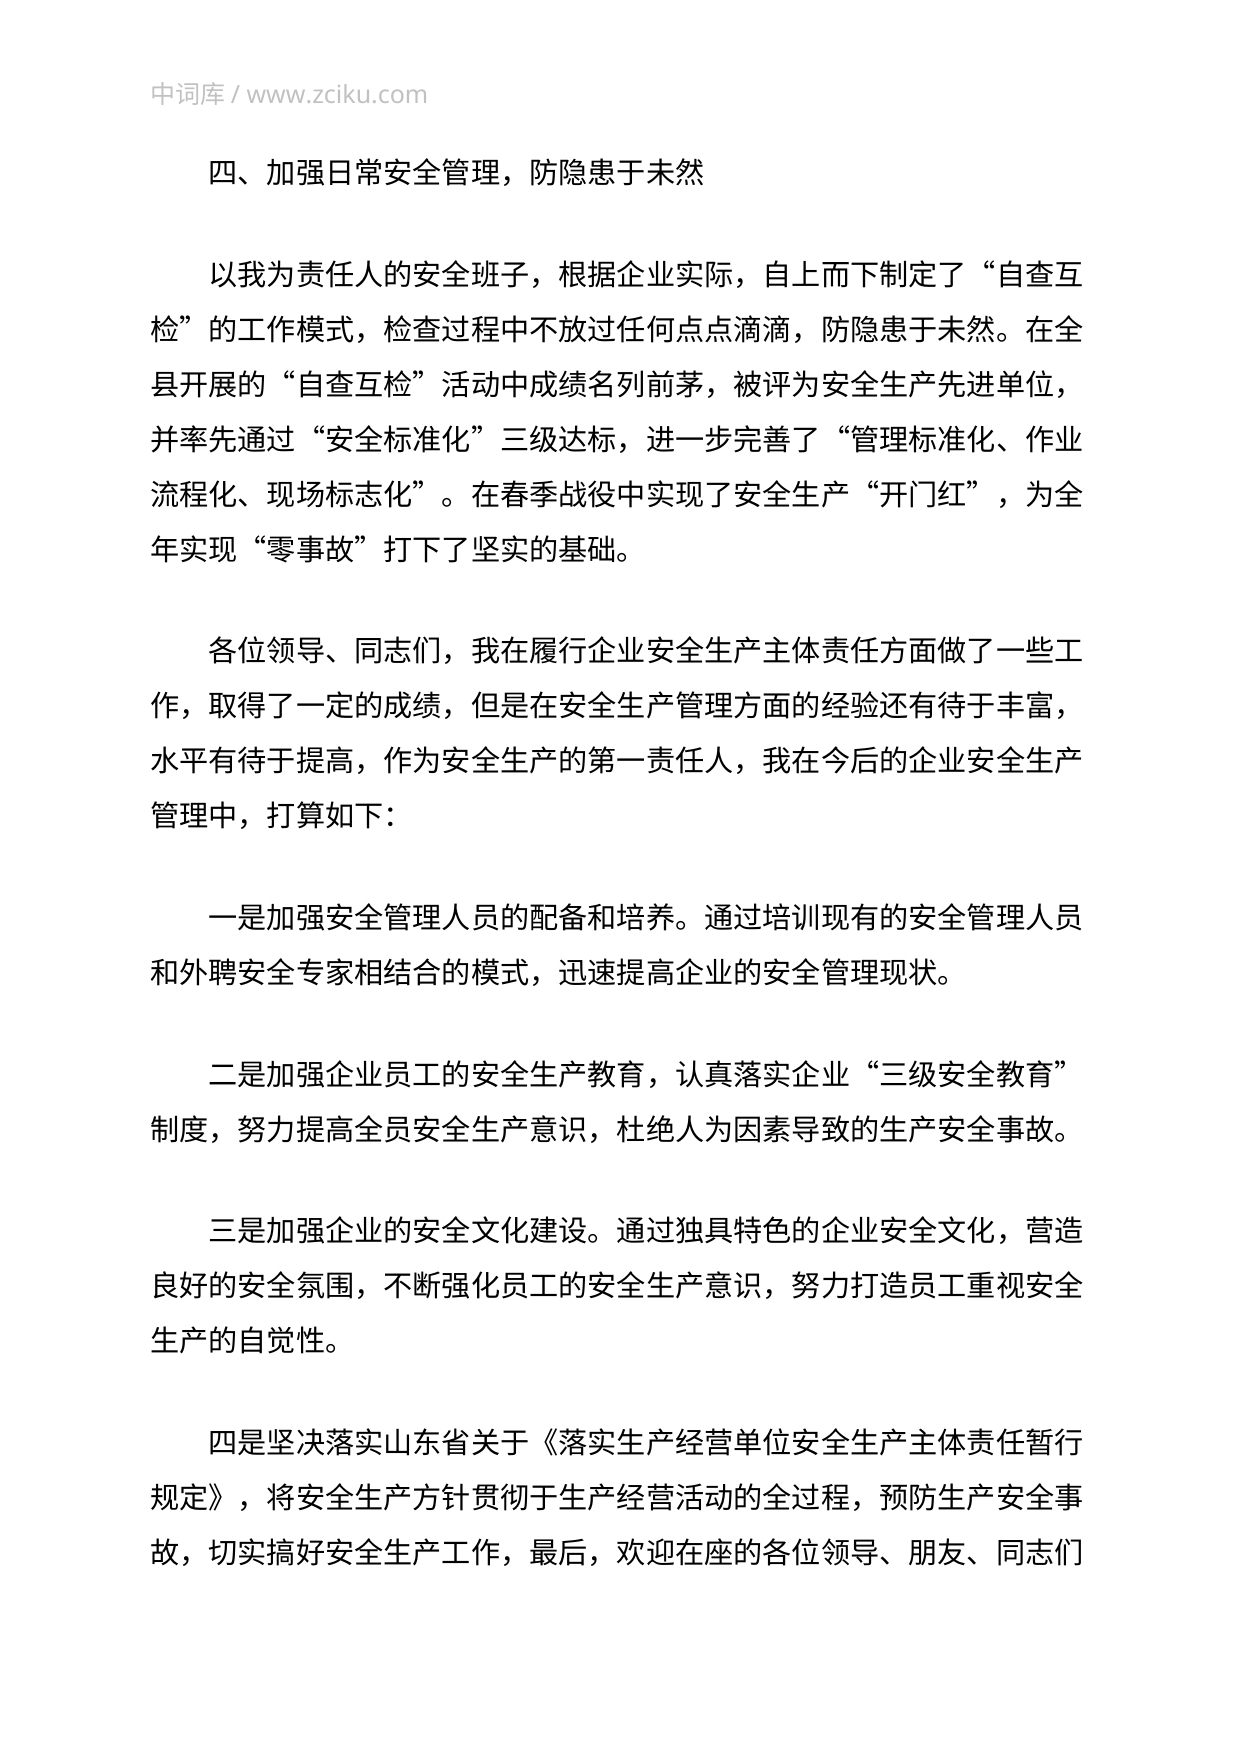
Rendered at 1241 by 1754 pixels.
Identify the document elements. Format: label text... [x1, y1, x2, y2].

text 以我为责任人的安全班子，根据企业实际，自上而下制定了“自查互检”的工作模式，检查过程中不放过任何点点滴滴，防隐患于未然。在全县开展的“自查互检”活动中成绩名列前茅，被评为安全生产先进单位，并率先通过“安全标准化”三级达标，进一步完善了“管理标准化、作业流程化、现场标志化”。在春季战役中实现了安全生产“开门红”，为全年实现“零事故”打下了坚实的基础。 [150, 252, 1090, 568]
text 四、加强日常安全管理，防隐患于未然 [150, 150, 1090, 192]
text 二是加强企业员工的安全生产教育，认真落实企业“三级安全教育”制度，努力提高全员安全生产意识，杜绝人为因素导致的生产安全事故。 [150, 1051, 1090, 1148]
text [150, 1419, 1090, 1571]
text 各位领导、同志们，我在履行企业安全生产主体责任方面做了一些工作，取得了一定的成绩，但是在安全生产管理方面的经验还有待于丰富，水平有待于提高，作为安全生产的第一责任人，我在今后的企业安全生产管理中，打算如下： [150, 628, 1090, 835]
text 一是加强安全管理人员的配备和培养。通过培训现有的安全管理人员和外聘安全专家相结合的模式，迅速提高企业的安全管理现状。 [150, 894, 1090, 992]
text 三是加强企业的安全文化建设。通过独具特色的企业安全文化，营造良好的安全氛围，不断强化员工的安全生产意识，努力打造员工重视安全生产的自觉性。 [150, 1208, 1090, 1360]
